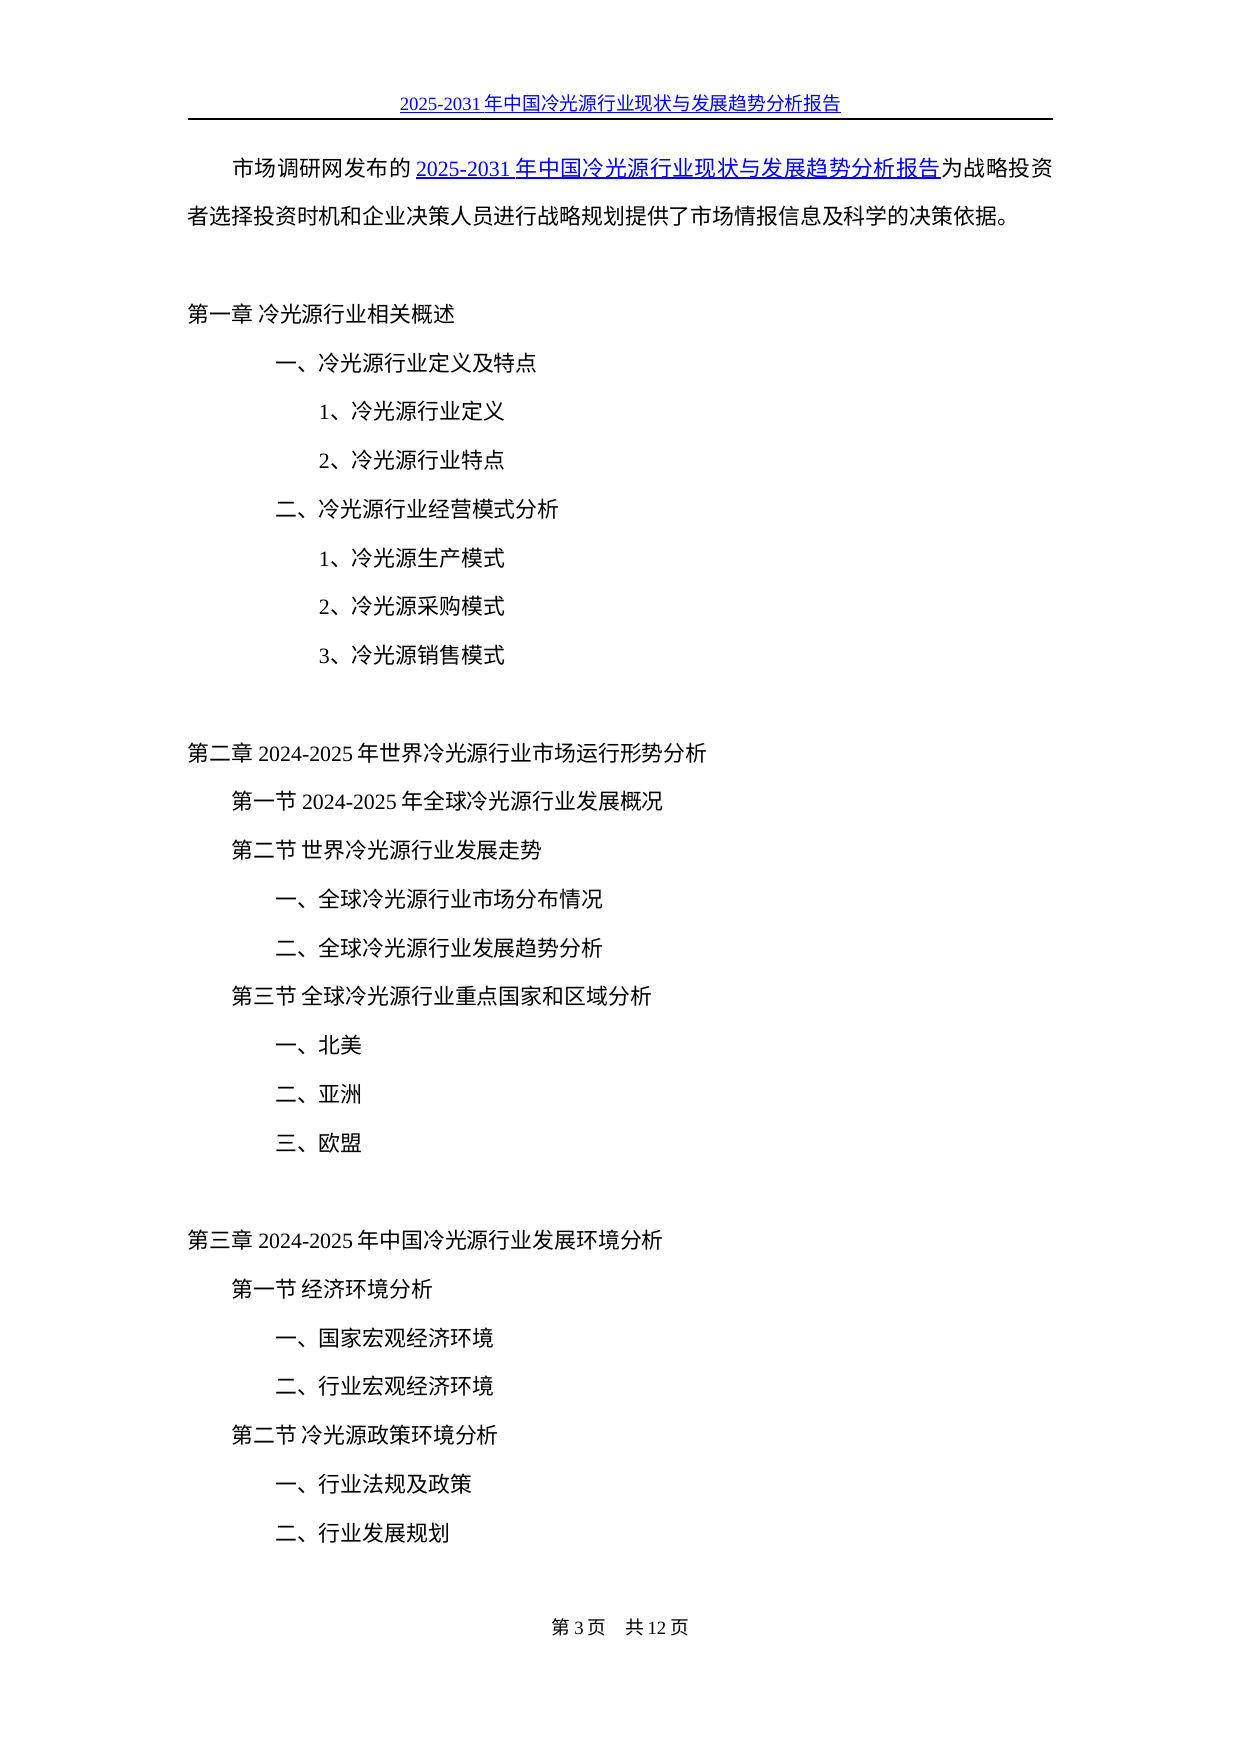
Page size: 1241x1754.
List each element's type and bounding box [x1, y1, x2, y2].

text [187, 150, 1053, 1548]
